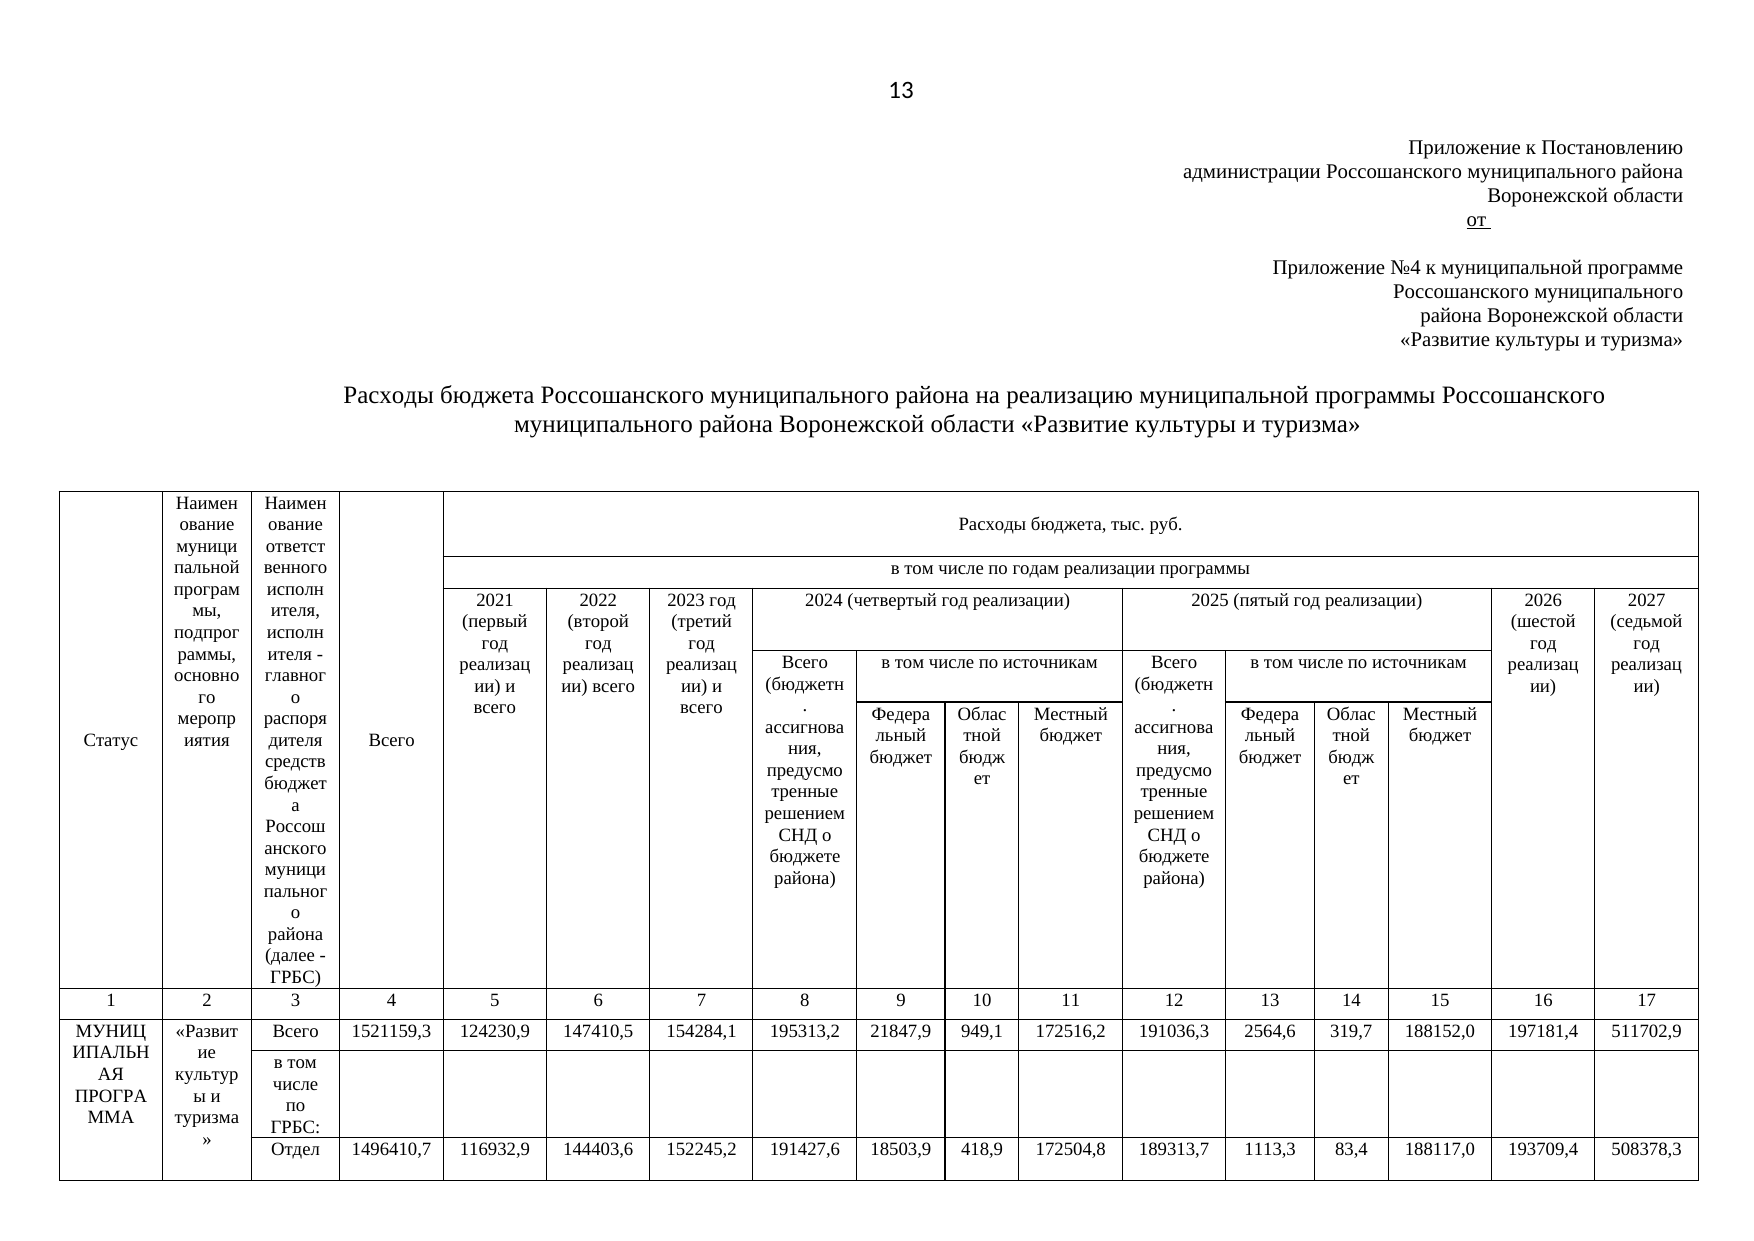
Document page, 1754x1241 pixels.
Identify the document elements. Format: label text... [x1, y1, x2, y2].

table_cell 195313,2 [753, 1020, 856, 1050]
table_cell 9 [857, 989, 944, 1019]
table_cell 12 [1123, 989, 1225, 1019]
table_cell [1226, 1051, 1314, 1137]
table_cell Всего (бюджетн. ассигнования, предусмотренные решением СНД о бюджете района) [1123, 651, 1225, 987]
table_cell в том числе по годам реализации программы [444, 557, 1698, 587]
table_cell МУНИЦИПАЛЬНАЯ ПРОГРАММА [60, 1020, 162, 1180]
table_cell 949,1 [946, 1020, 1018, 1050]
table_cell 191427,6 [753, 1138, 856, 1180]
table_cell 319,7 [1315, 1020, 1388, 1050]
table_cell [1492, 1051, 1594, 1137]
table_cell Федеральный бюджет [857, 703, 944, 987]
text администрации Россошанского муниципального района [118, 159, 1683, 183]
table_cell 2564,6 [1226, 1020, 1314, 1050]
table_cell 2027 (седьмой год реализации) [1595, 589, 1698, 987]
table_cell [1389, 1051, 1491, 1137]
table_header Наименование ответственного исполнителя, исполнителя - главного распорядителя средств бюджета Россошанского муниципального района (далее - ГРБС) [252, 492, 339, 987]
table_cell 1 [60, 989, 162, 1019]
table_cell 1521159,3 [340, 1020, 443, 1050]
table_cell 2024 (четвертый год реализации) [753, 589, 1122, 650]
table_cell 188117,0 [1389, 1138, 1491, 1180]
table_cell 144403,6 [547, 1138, 649, 1180]
table_cell Всего [252, 1020, 339, 1050]
table_cell 2025 (пятый год реализации) [1123, 589, 1491, 650]
table_cell 2021 (первый год реализации) и всего [444, 589, 546, 987]
table_cell [340, 1051, 443, 1137]
table_cell [1019, 1051, 1122, 1137]
table_cell 189313,7 [1123, 1138, 1225, 1180]
table_cell в том числе по источникам [1226, 651, 1491, 701]
table_cell 188152,0 [1389, 1020, 1491, 1050]
table_cell [1595, 1051, 1698, 1137]
table_cell 116932,9 [444, 1138, 546, 1180]
table_cell 14 [1315, 989, 1388, 1019]
table_cell 124230,9 [444, 1020, 546, 1050]
table_cell [650, 1051, 752, 1137]
table_cell 6 [547, 989, 649, 1019]
table_cell 2023 год (третий год реализации) и всего [650, 589, 752, 987]
table_cell 2026 (шестой год реализации) [1492, 589, 1594, 987]
table_cell [946, 1051, 1018, 1137]
table_cell 3 [252, 989, 339, 1019]
table_cell 11 [1019, 989, 1122, 1019]
table_cell [1315, 1051, 1388, 1137]
table_cell 8 [753, 989, 856, 1019]
table_header Расходы бюджета, тыс. руб. [444, 492, 1698, 556]
table_cell 83,4 [1315, 1138, 1388, 1180]
table_cell в том числе по ГРБС: [252, 1051, 339, 1137]
table_cell Отдел культуры [252, 1138, 339, 1180]
table_cell Областной бюджет [1315, 703, 1388, 987]
table_cell 15 [1389, 989, 1491, 1019]
table_cell Всего (бюджетн. ассигнования, предусмотренные решением СНД о бюджете района) [753, 651, 856, 987]
table_cell в том числе по источникам [857, 651, 1122, 701]
table_cell 18503,9 [857, 1138, 944, 1180]
table_cell 152245,2 [650, 1138, 752, 1180]
table_cell Местный бюджет [1389, 703, 1491, 987]
table_cell 16 [1492, 989, 1594, 1019]
table_cell 10 [946, 989, 1018, 1019]
table_cell 154284,1 [650, 1020, 752, 1050]
table_cell Местный бюджет [1019, 703, 1122, 987]
table_cell 172516,2 [1019, 1020, 1122, 1050]
table_cell 193709,4 [1492, 1138, 1594, 1180]
text Расходы бюджета Россошанского муниципального района на реализацию муниципальной программы Россошанского муниципального района Воронежской области «Развитие культуры и туризма» [192, 380, 1683, 438]
table_cell [547, 1051, 649, 1137]
table_cell Федеральный бюджет [1226, 703, 1314, 987]
text Приложение №4 к муниципальной программе [192, 255, 1683, 279]
table_cell 1496410,7 [340, 1138, 443, 1180]
table_cell [1123, 1051, 1225, 1137]
table_cell 418,9 [946, 1138, 1018, 1180]
table_cell 4 [340, 989, 443, 1019]
text Приложение к Постановлению [118, 135, 1683, 159]
table_cell 197181,4 [1492, 1020, 1594, 1050]
table_cell «Развитие культуры и туризма» [163, 1020, 251, 1180]
table_cell 21847,9 [857, 1020, 944, 1050]
table_cell 7 [650, 989, 752, 1019]
text района Воронежской области [192, 303, 1683, 327]
text Россошанского муниципального [192, 279, 1683, 303]
table_cell [857, 1051, 944, 1137]
table_cell 508378,3 [1595, 1138, 1698, 1180]
table_cell 191036,3 [1123, 1020, 1225, 1050]
table_cell 1113,3 [1226, 1138, 1314, 1180]
table_cell 172504,8 [1019, 1138, 1122, 1180]
table_cell Областной бюджет [946, 703, 1018, 987]
table_cell 2022 (второй год реализации) всего [547, 589, 649, 987]
table_cell [753, 1051, 856, 1137]
table_cell [444, 1051, 546, 1137]
table_cell 5 [444, 989, 546, 1019]
table_header Всего [340, 492, 443, 987]
text от [118, 207, 1683, 231]
table_cell 147410,5 [547, 1020, 649, 1050]
table_header Статус [60, 492, 162, 987]
table_cell 2 [163, 989, 251, 1019]
text Воронежской области [118, 183, 1683, 207]
table_cell 13 [1226, 989, 1314, 1019]
table_cell 17 [1595, 989, 1698, 1019]
table_cell 511702,9 [1595, 1020, 1698, 1050]
table_header Наименование муниципальной программы, подпрограммы, основного мероприятия [163, 492, 251, 987]
text «Развитие культуры и туризма» [192, 327, 1683, 351]
